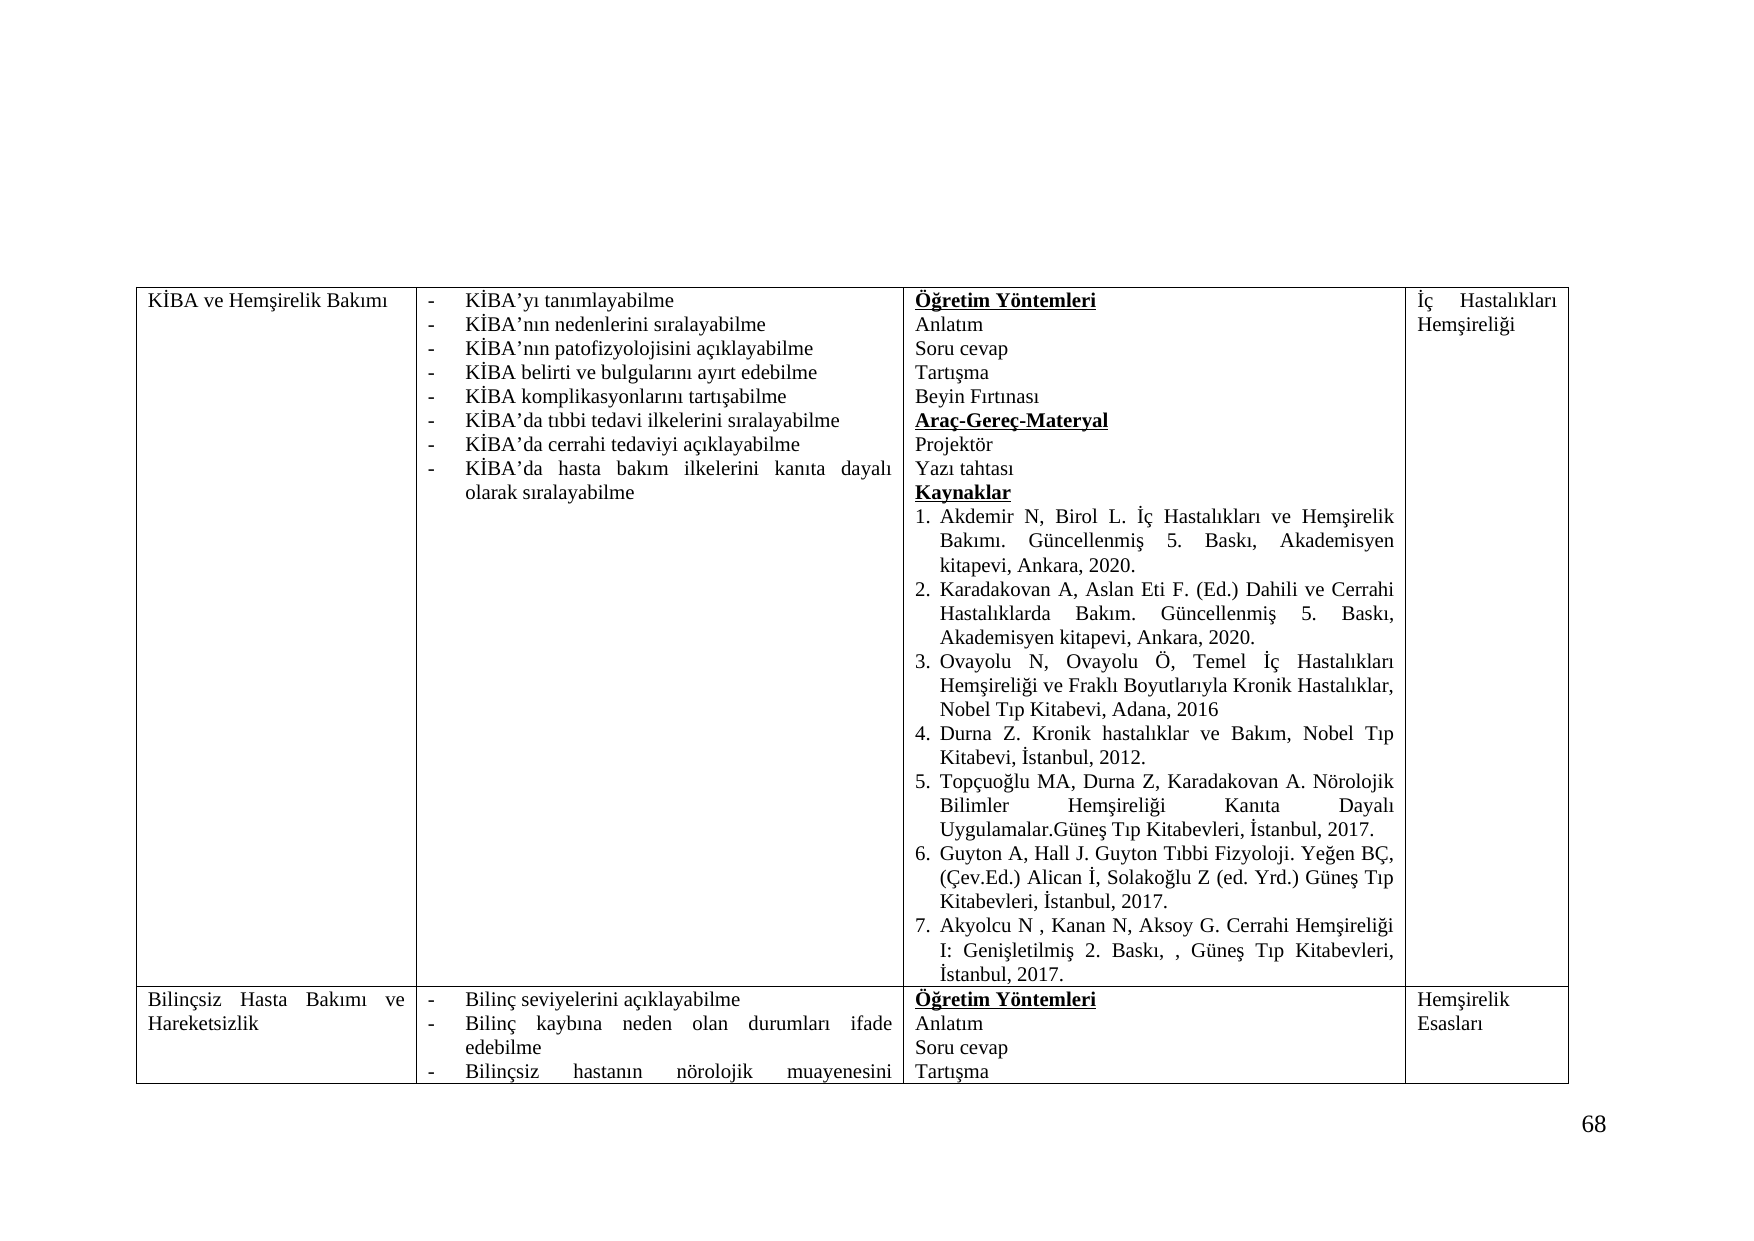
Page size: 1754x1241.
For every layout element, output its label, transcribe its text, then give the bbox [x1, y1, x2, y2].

table_header KİBA’yı tanımlayabilme KİBA’nın nedenlerini sıralayabilme KİBA’nın patofizyolojisini açıklayabilme KİBA belirti ve bulgularını ayırt edebilme KİBA komplikasyonlarını tartışabilme KİBA’da tıbbi tedavi ilkelerini sıralayabilme KİBA’da cerrahi tedaviyi açıklayabilme KİBA’da hasta bakım ilkelerini kanıta dayalı olarak sıralayabilme [417, 288, 903, 986]
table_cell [904, 987, 1405, 1083]
table_header KİBA ve Hemşirelik Bakımı [137, 288, 416, 986]
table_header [1406, 288, 1568, 986]
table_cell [137, 987, 416, 1083]
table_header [904, 288, 1405, 986]
table_cell Hemşirelik Esasları [1406, 987, 1568, 1083]
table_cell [417, 987, 903, 1083]
